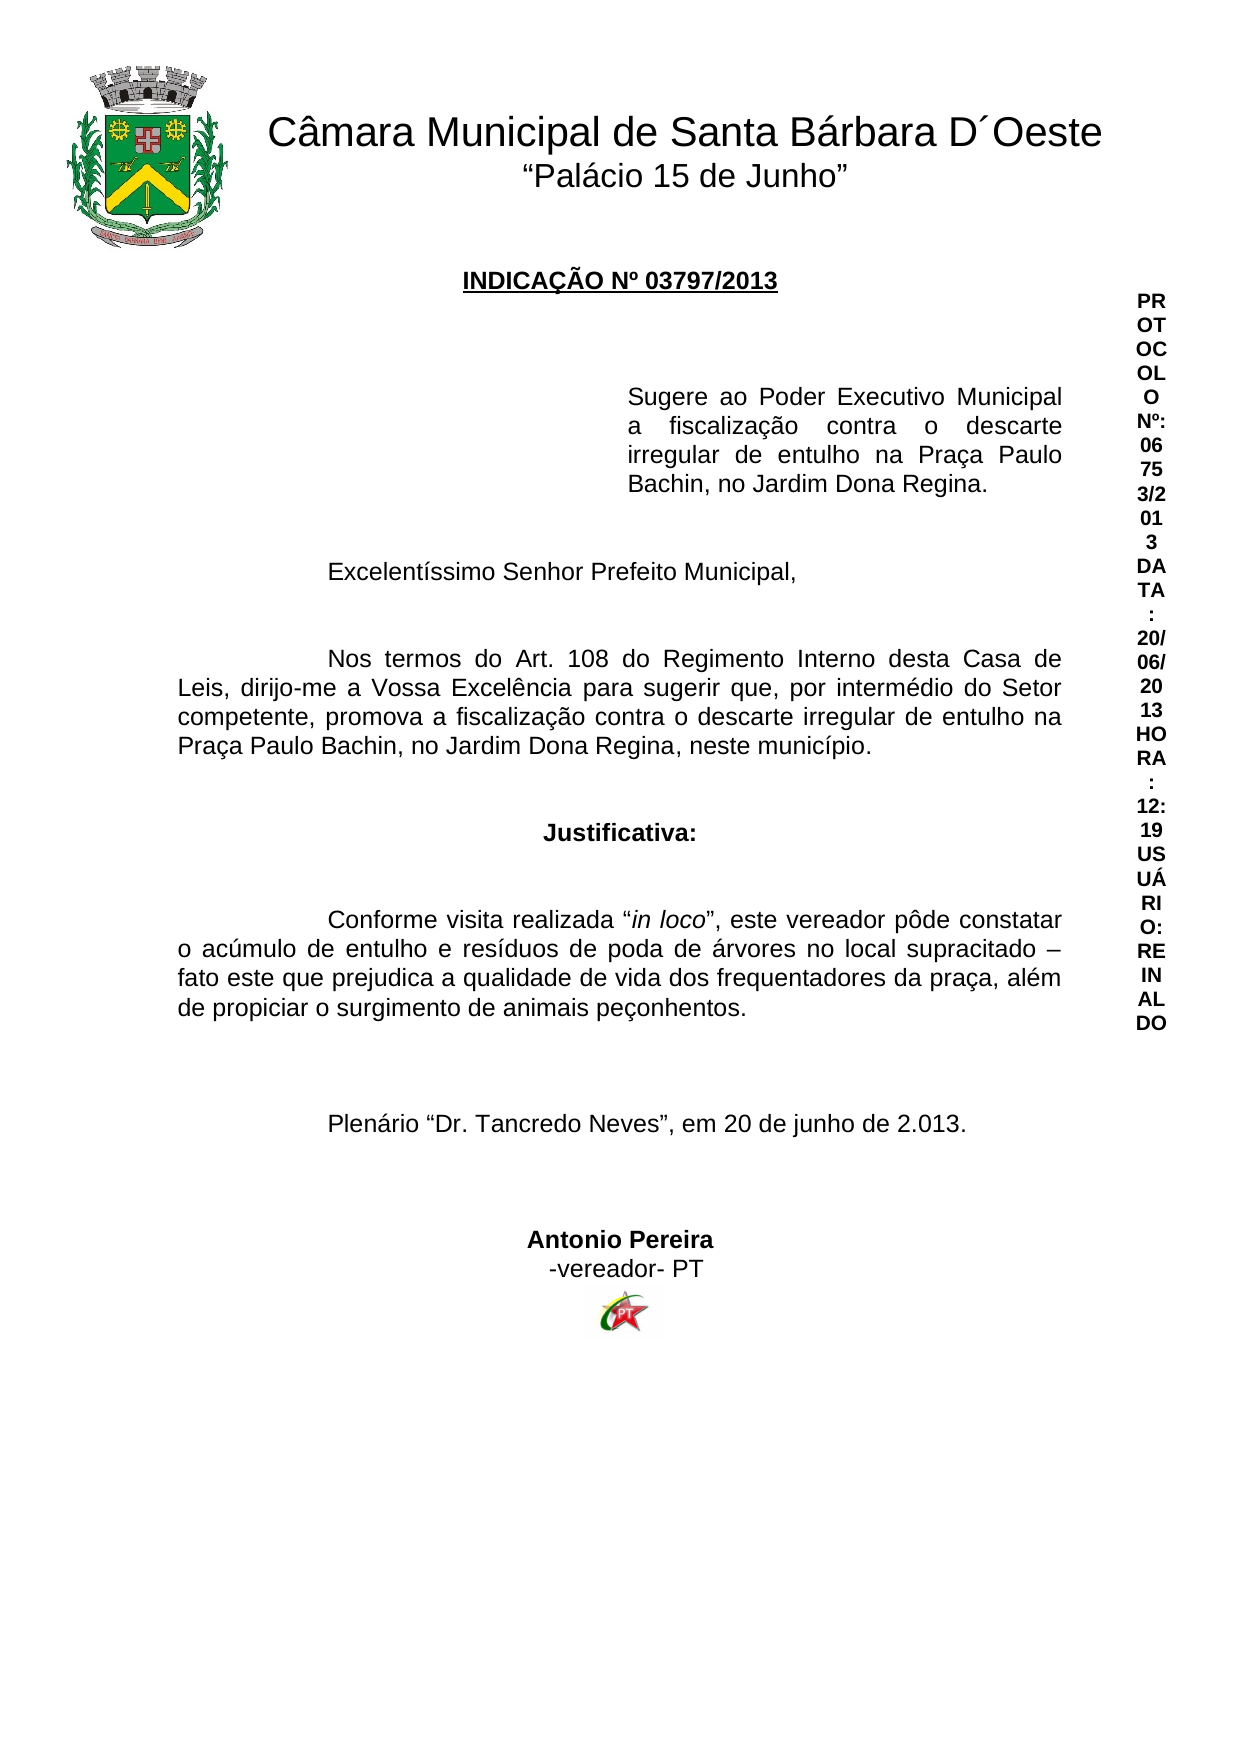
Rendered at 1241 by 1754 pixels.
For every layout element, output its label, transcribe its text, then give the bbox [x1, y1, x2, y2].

title INDICAÇÃO Nº 03797/2013 [177, 266, 1063, 295]
text Nos termos do Art. 108 do Regimento Interno desta Casa de Leis, dirijo-me a Vossa Excelência para sugerir que, por intermédio do Setor competente, promova a fiscalização contra o descarte irregular de entulho na Praça Paulo Bachin, no Jardim Dona Regina, neste município. [177, 644, 1063, 760]
text Sugere ao Poder Executivo Municipal a fiscalização contra o descarte irregular de entulho na Praça Paulo Bachin, no Jardim Dona Regina. [627, 382, 1063, 498]
text -vereador- PT [177, 1254, 1063, 1283]
text Conforme visita realizada “in loco”, este vereador pôde constatar o acúmulo de entulho e resíduos de poda de árvores no local supracitado – fato este que prejudica a qualidade de vida dos frequentadores da praça, além de propiciar o surgimento de animais peçonhentos. [177, 905, 1063, 1021]
text Justificativa: [177, 818, 1063, 847]
text Antonio Pereira [177, 1225, 1063, 1254]
picture [66, 66, 235, 255]
picture [584, 1285, 663, 1339]
text Excelentíssimo Senhor Prefeito Municipal, [177, 556, 1063, 586]
text Plenário “Dr. Tancredo Neves”, em 20 de junho de 2.013. [177, 1109, 1063, 1138]
